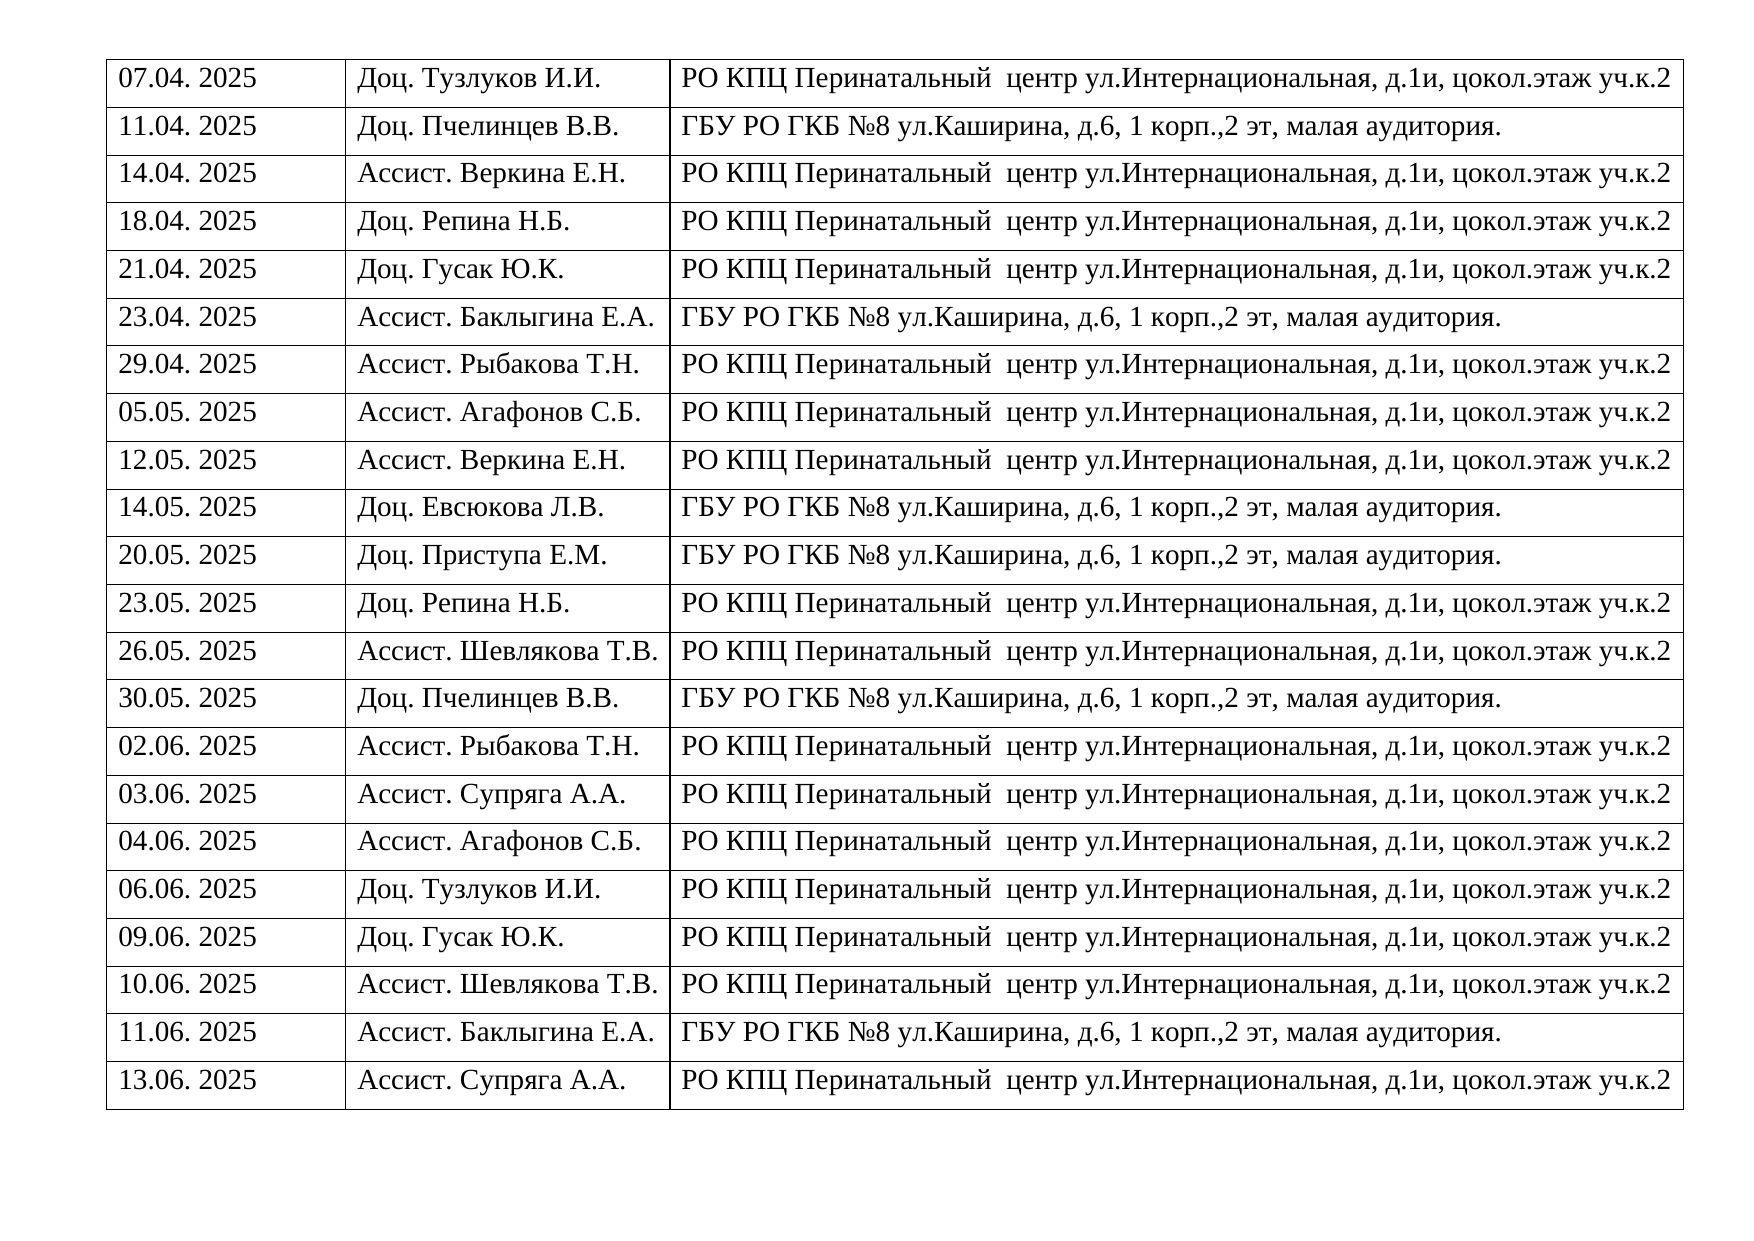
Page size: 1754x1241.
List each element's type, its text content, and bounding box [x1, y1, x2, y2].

table_cell Ассист. Веркина Е.Н. [346, 442, 669, 488]
table_cell 04.06. 2025 [107, 824, 345, 870]
table_cell 03.06. 2025 [107, 776, 345, 822]
table_cell Ассист. Баклыгина Е.А. [346, 299, 669, 345]
table_cell РО КПЦ Перинатальный центр ул.Интернациональная, д.1и, цокол.этаж уч.к.2 [671, 633, 1683, 679]
table_cell Доц. Тузлуков И.И. [346, 60, 669, 107]
table_cell 07.04. 2025 [107, 60, 345, 107]
table_cell РО КПЦ Перинатальный центр ул.Интернациональная, д.1и, цокол.этаж уч.к.2 [671, 1062, 1683, 1109]
table_cell 18.04. 2025 [107, 203, 345, 250]
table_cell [671, 108, 1683, 154]
table_cell Ассист. Баклыгина Е.А. [346, 1014, 669, 1061]
table_cell Доц. Пчелинцев В.В. [346, 108, 669, 154]
table_cell РО КПЦ Перинатальный центр ул.Интернациональная, д.1и, цокол.этаж уч.к.2 [671, 346, 1683, 393]
table_cell 11.04. 2025 [107, 108, 345, 154]
table_cell РО КПЦ Перинатальный центр ул.Интернациональная, д.1и, цокол.этаж уч.к.2 [671, 156, 1683, 202]
table_cell РО КПЦ Перинатальный центр ул.Интернациональная, д.1и, цокол.этаж уч.к.2 [671, 919, 1683, 966]
table_cell 06.06. 2025 [107, 871, 345, 918]
table_cell Доц. Приступа Е.М. [346, 537, 669, 584]
table_cell 11.06. 2025 [107, 1014, 345, 1061]
table_cell Доц. Пчелинцев В.В. [346, 680, 669, 727]
table_cell Ассист. Агафонов С.Б. [346, 824, 669, 870]
table_cell 21.04. 2025 [107, 251, 345, 298]
table_cell 20.05. 2025 [107, 537, 345, 584]
table_cell Ассист. Шевлякова Т.В. [346, 967, 669, 1013]
table_cell ГБУ РО ГКБ №8 ул.Каширина, д.6, 1 корп.,2 эт, малая аудитория. [671, 299, 1683, 345]
table_cell Ассист. Супряга А.А. [346, 776, 669, 822]
table_cell Ассист. Рыбакова Т.Н. [346, 346, 669, 393]
table_cell Доц. Гусак Ю.К. [346, 919, 669, 966]
table_cell Доц. Репина Н.Б. [346, 585, 669, 632]
table_cell 23.04. 2025 [107, 299, 345, 345]
table_cell Ассист. Супряга А.А. [346, 1062, 669, 1109]
table_cell 13.06. 2025 [107, 1062, 345, 1109]
table_cell 26.05. 2025 [107, 633, 345, 679]
table_cell 02.06. 2025 [107, 728, 345, 775]
table_cell РО КПЦ Перинатальный центр ул.Интернациональная, д.1и, цокол.этаж уч.к.2 [671, 824, 1683, 870]
table_cell РО КПЦ Перинатальный центр ул.Интернациональная, д.1и, цокол.этаж уч.к.2 [671, 967, 1683, 1013]
table_cell 29.04. 2025 [107, 346, 345, 393]
table_cell Ассист. Веркина Е.Н. [346, 156, 669, 202]
table_cell Ассист. Рыбакова Т.Н. [346, 728, 669, 775]
table_cell 05.05. 2025 [107, 394, 345, 441]
table_cell 23.05. 2025 [107, 585, 345, 632]
table_cell Доц. Евсюкова Л.В. [346, 490, 669, 536]
table_cell Ассист. Шевлякова Т.В. [346, 633, 669, 679]
table_cell ГБУ РО ГКБ №8 ул.Каширина, д.6, 1 корп.,2 эт, малая аудитория. [671, 537, 1683, 584]
table_cell РО КПЦ Перинатальный центр ул.Интернациональная, д.1и, цокол.этаж уч.к.2 [671, 776, 1683, 822]
table_cell РО КПЦ Перинатальный центр ул.Интернациональная, д.1и, цокол.этаж уч.к.2 [671, 203, 1683, 250]
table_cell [671, 60, 1683, 107]
table_cell 12.05. 2025 [107, 442, 345, 488]
table_cell РО КПЦ Перинатальный центр ул.Интернациональная, д.1и, цокол.этаж уч.к.2 [671, 585, 1683, 632]
table_cell Ассист. Агафонов С.Б. [346, 394, 669, 441]
table_cell Доц. Тузлуков И.И. [346, 871, 669, 918]
table_cell ГБУ РО ГКБ №8 ул.Каширина, д.6, 1 корп.,2 эт, малая аудитория. [671, 680, 1683, 727]
table_cell 09.06. 2025 [107, 919, 345, 966]
table_cell РО КПЦ Перинатальный центр ул.Интернациональная, д.1и, цокол.этаж уч.к.2 [671, 871, 1683, 918]
table_cell РО КПЦ Перинатальный центр ул.Интернациональная, д.1и, цокол.этаж уч.к.2 [671, 728, 1683, 775]
table_cell 10.06. 2025 [107, 967, 345, 1013]
table_cell 14.04. 2025 [107, 156, 345, 202]
table_cell РО КПЦ Перинатальный центр ул.Интернациональная, д.1и, цокол.этаж уч.к.2 [671, 251, 1683, 298]
table_cell 14.05. 2025 [107, 490, 345, 536]
table_cell ГБУ РО ГКБ №8 ул.Каширина, д.6, 1 корп.,2 эт, малая аудитория. [671, 1014, 1683, 1061]
table_cell Доц. Репина Н.Б. [346, 203, 669, 250]
table_cell ГБУ РО ГКБ №8 ул.Каширина, д.6, 1 корп.,2 эт, малая аудитория. [671, 490, 1683, 536]
table_cell 30.05. 2025 [107, 680, 345, 727]
table_cell РО КПЦ Перинатальный центр ул.Интернациональная, д.1и, цокол.этаж уч.к.2 [671, 394, 1683, 441]
table_cell РО КПЦ Перинатальный центр ул.Интернациональная, д.1и, цокол.этаж уч.к.2 [671, 442, 1683, 488]
table_cell Доц. Гусак Ю.К. [346, 251, 669, 298]
